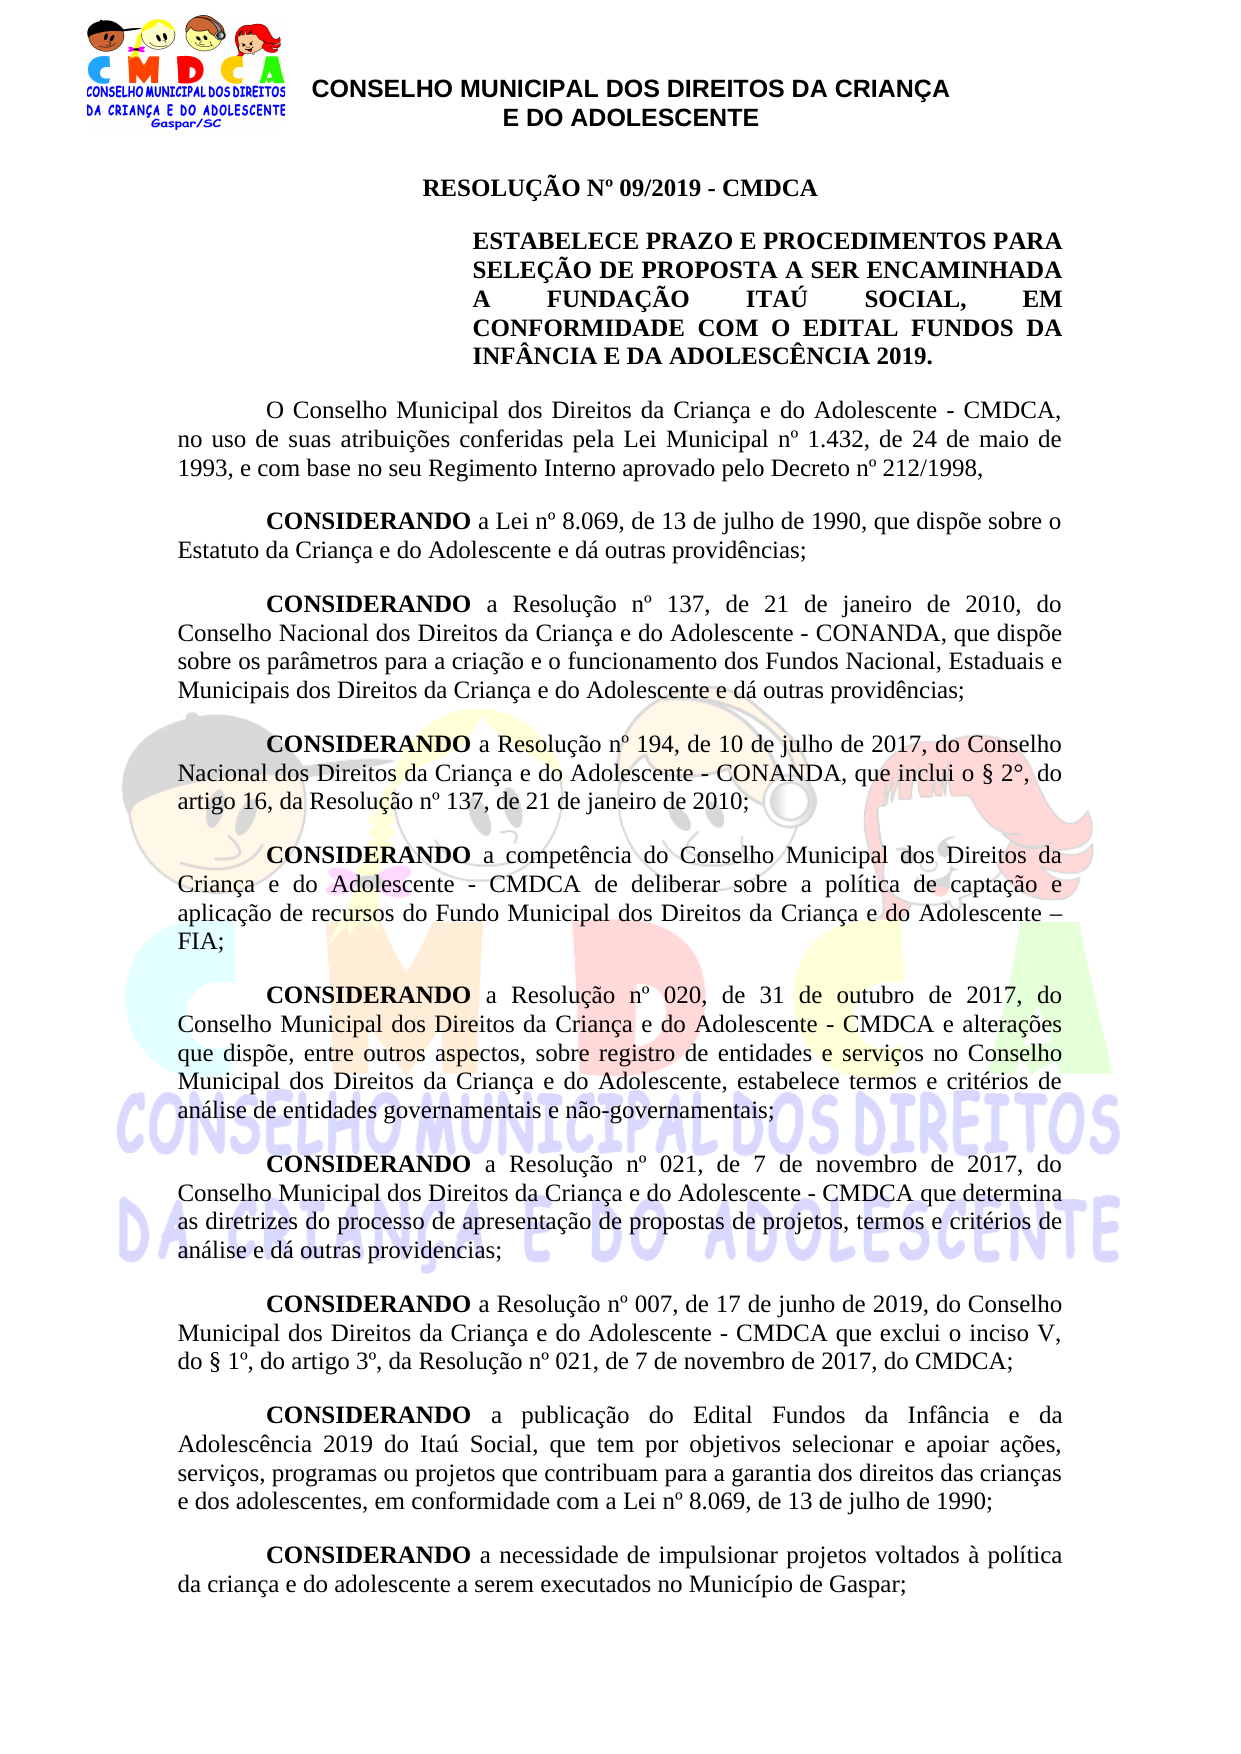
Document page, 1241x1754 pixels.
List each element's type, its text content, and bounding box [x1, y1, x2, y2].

text CONSIDERANDO a competência do Conselho Municipal dos Direitos da Criança e do Adolescente - CMDCA de deliberar sobre a política de captação e aplicação de recursos do Fundo Municipal dos Direitos da Criança e do Adolescente – FIA; [177, 840, 1063, 955]
text CONSIDERANDO a Resolução nº 194, de 10 de julho de 2017, do Conselho Nacional dos Direitos da Criança e do Adolescente - CONANDA, que inclui o § 2°, do artigo 16, da Resolução nº 137, de 21 de janeiro de 2010; [177, 729, 1063, 815]
picture [87, 15, 286, 130]
text ESTABELECE PRAZO E PROCEDIMENTOS PARA SELEÇÃO DE PROPOSTA A SER ENCAMINHADA A FUNDAÇÃO ITAÚ SOCIAL, EM CONFORMIDADE COM O EDITAL FUNDOS DA INFÂNCIA E DA ADOLESCÊNCIA 2019. [472, 226, 1063, 370]
text O Conselho Municipal dos Direitos da Criança e do Adolescente - CMDCA, no uso de suas atribuições conferidas pela Lei Municipal nº 1.432, de 24 de maio de 1993, e com base no seu Regimento Interno aprovado pelo Decreto nº 212/1998, [177, 395, 1063, 481]
text CONSIDERANDO a Resolução nº 020, de 31 de outubro de 2017, do Conselho Municipal dos Direitos da Criança e do Adolescente - CMDCA e alterações que dispõe, entre outros aspectos, sobre registro de entidades e serviços no Conselho Municipal dos Direitos da Criança e do Adolescente, estabelece termos e critérios de análise de entidades governamentais e não-governamentais; [177, 980, 1063, 1124]
text CONSIDERANDO a Resolução nº 137, de 21 de janeiro de 2010, do Conselho Nacional dos Direitos da Criança e do Adolescente - CONANDA, que dispõe sobre os parâmetros para a criação e o funcionamento dos Fundos Nacional, Estaduais e Municipais dos Direitos da Criança e do Adolescente e dá outras providências; [177, 589, 1063, 704]
text RESOLUÇÃO Nº 09/2019 - CMDCA [177, 173, 1063, 201]
text CONSIDERANDO a necessidade de impulsionar projetos voltados à política da criança e do adolescente a serem executados no Município de Gaspar; [177, 1540, 1063, 1598]
text CONSIDERANDO a Resolução nº 021, de 7 de novembro de 2017, do Conselho Municipal dos Direitos da Criança e do Adolescente - CMDCA que determina as diretrizes do processo de apresentação de propostas de projetos, termos e critérios de análise e dá outras providencias; [177, 1149, 1063, 1264]
text CONSIDERANDO a Lei nº 8.069, de 13 de julho de 1990, que dispõe sobre o Estatuto da Criança e do Adolescente e dá outras providências; [177, 506, 1063, 564]
text CONSIDERANDO a publicação do Edital Fundos da Infância e da Adolescência 2019 do Itaú Social, que tem por objetivos selecionar e apoiar ações, serviços, programas ou projetos que contribuam para a garantia dos direitos das crianças e dos adolescentes, em conformidade com a Lei nº 8.069, de 13 de julho de 1990; [177, 1400, 1063, 1515]
text CONSIDERANDO a Resolução nº 007, de 17 de junho de 2019, do Conselho Municipal dos Direitos da Criança e do Adolescente - CMDCA que exclui o inciso V, do § 1º, do artigo 3º, da Resolução nº 021, de 7 de novembro de 2017, do CMDCA; [177, 1289, 1063, 1375]
